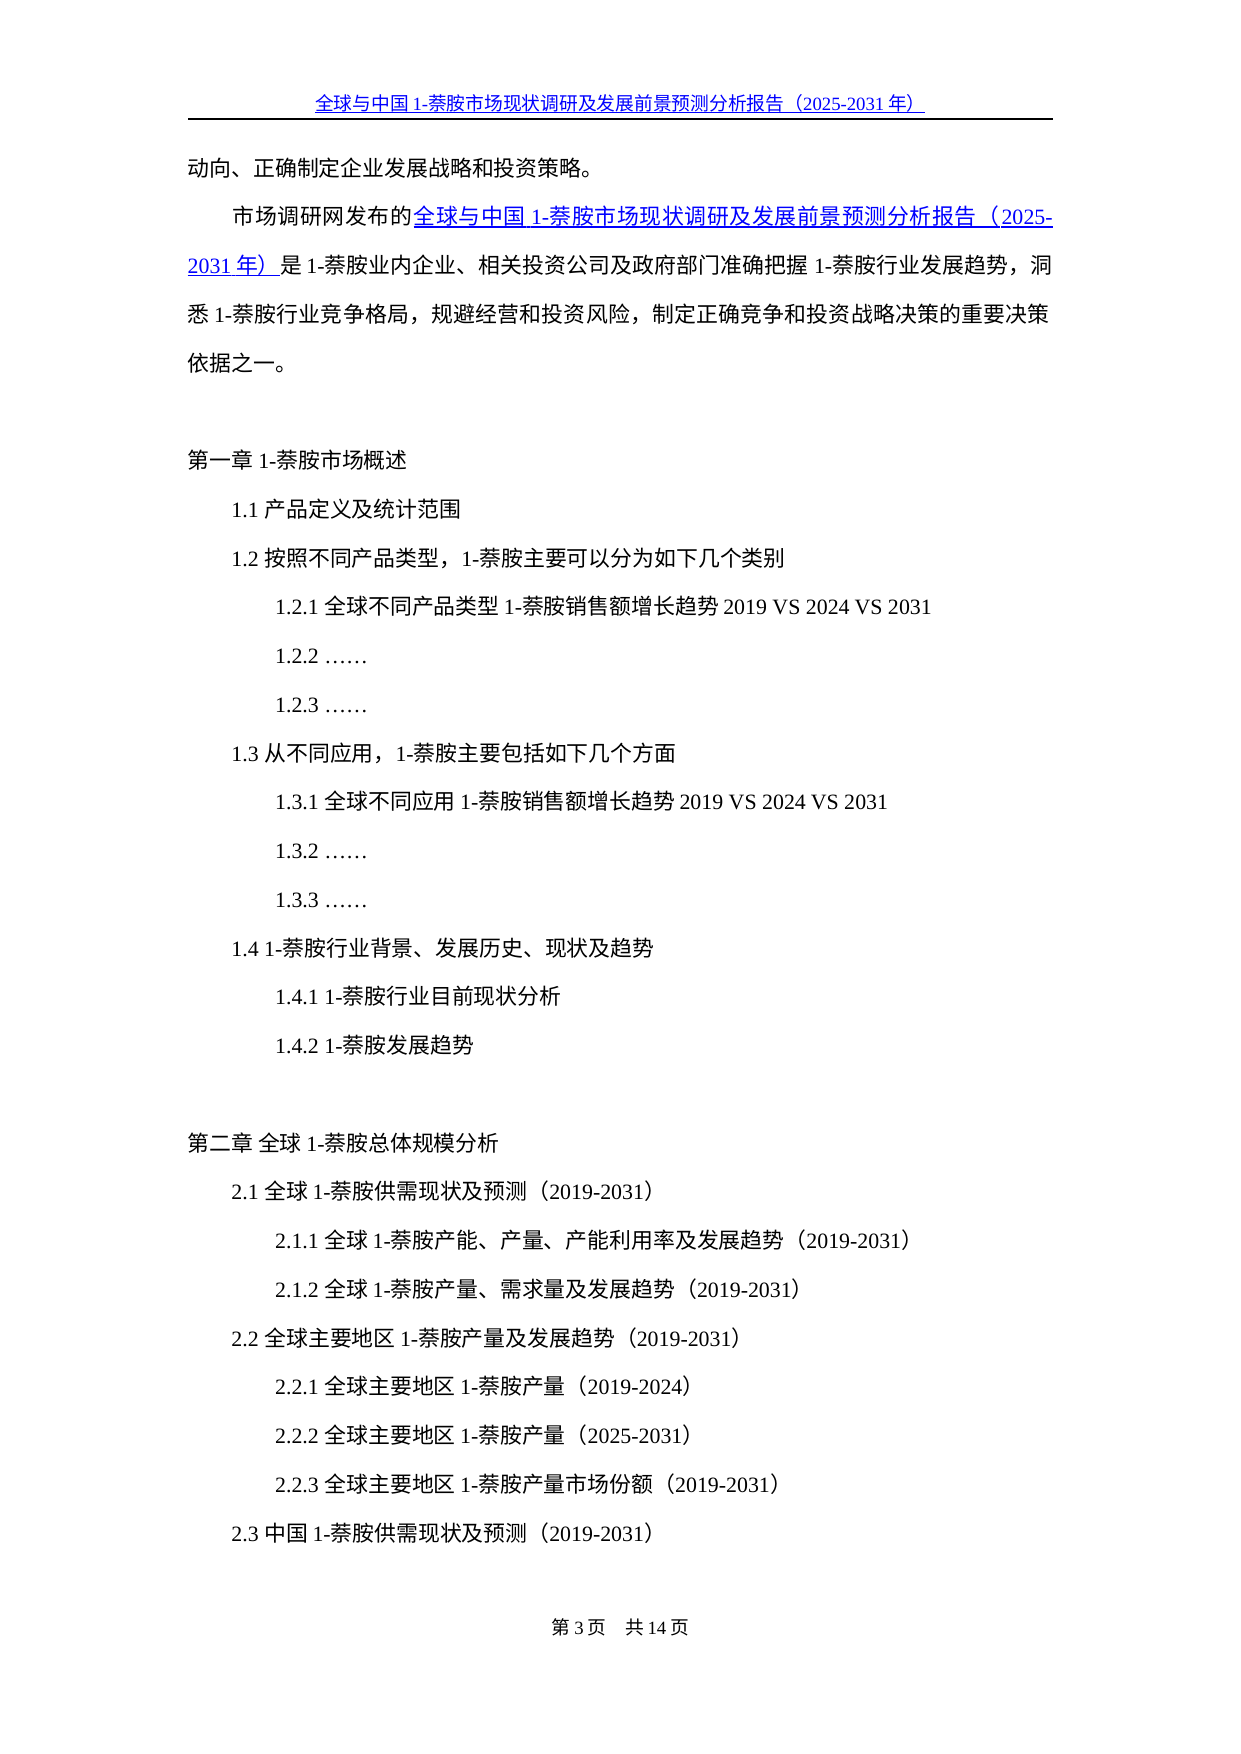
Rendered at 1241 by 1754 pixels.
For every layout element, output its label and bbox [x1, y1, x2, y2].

text [187, 150, 1053, 1548]
